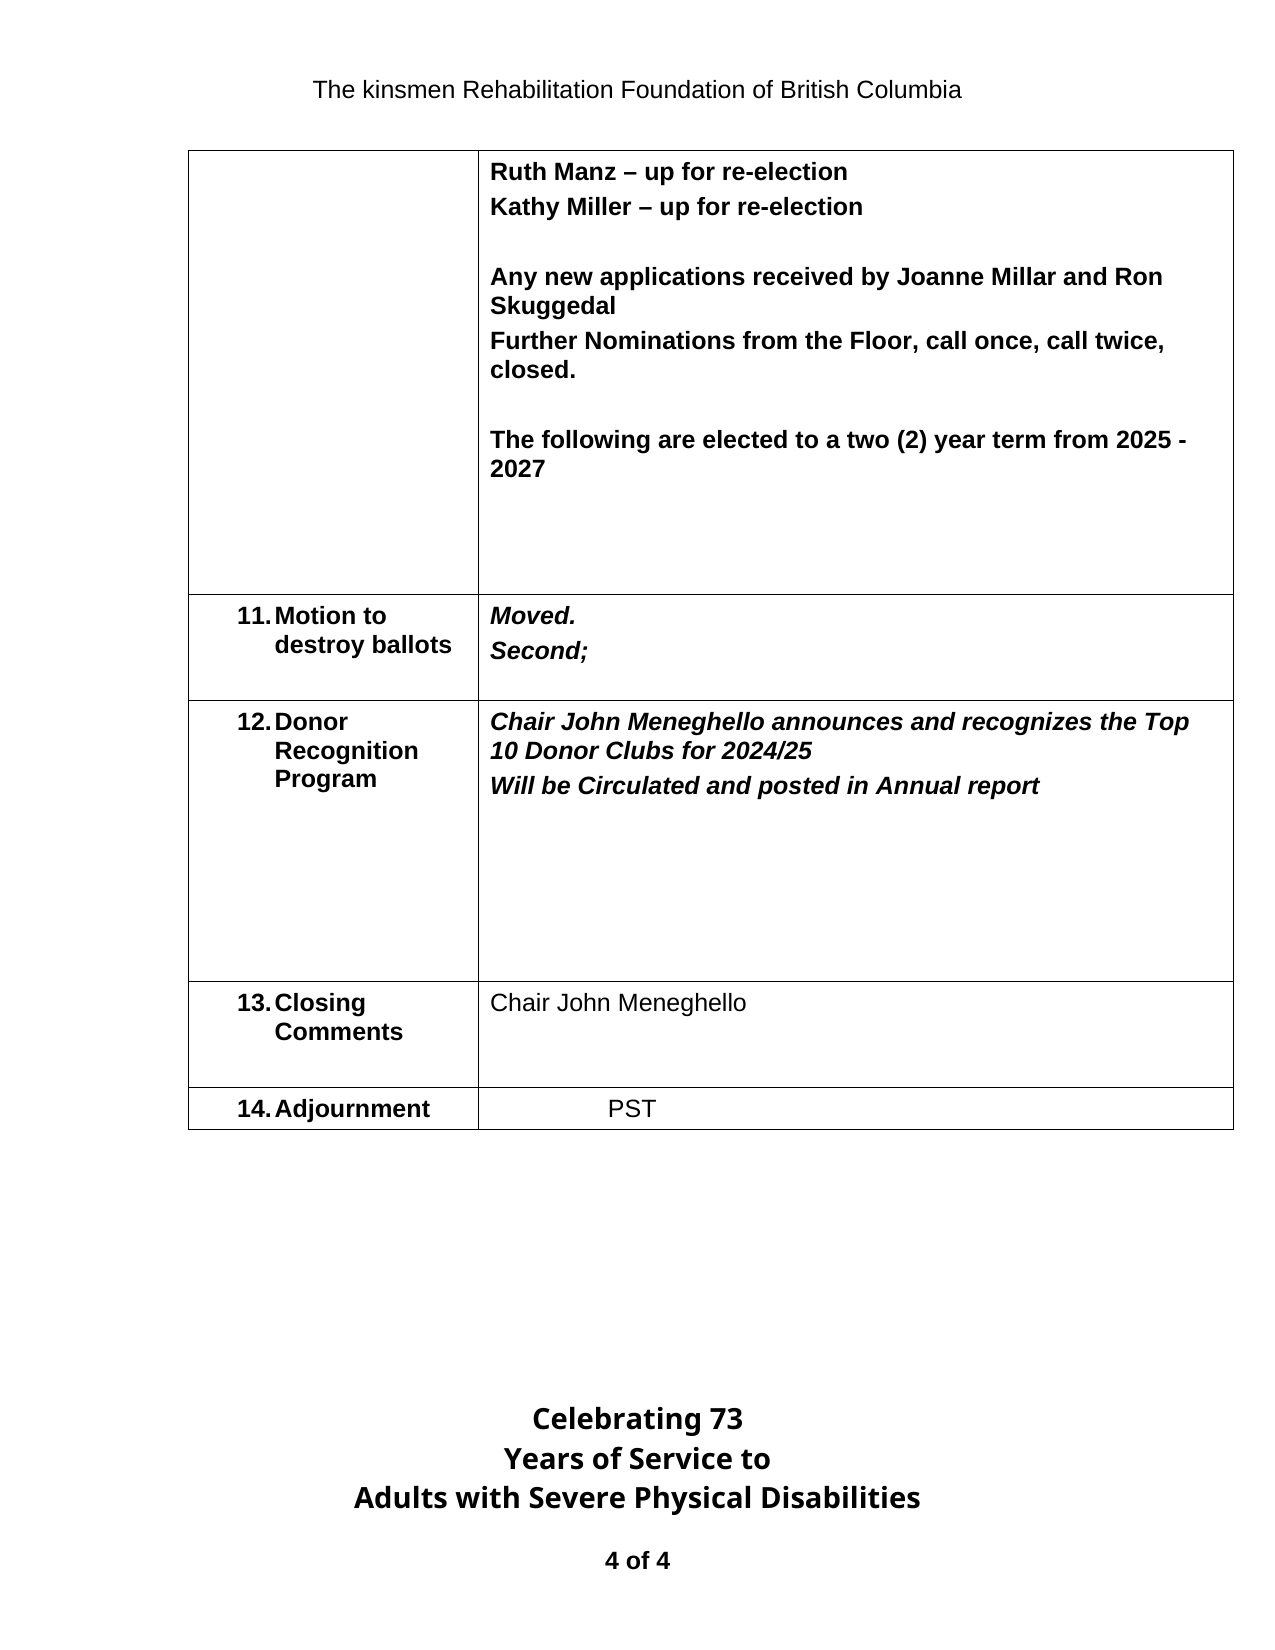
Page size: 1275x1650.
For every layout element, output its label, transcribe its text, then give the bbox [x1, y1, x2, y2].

table_cell Adjournment [189, 1088, 478, 1129]
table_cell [189, 151, 478, 593]
table_cell PST [479, 1088, 1233, 1129]
table_cell Donor Recognition Program [189, 701, 478, 981]
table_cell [479, 151, 1233, 593]
table_cell Closing Comments [189, 982, 478, 1087]
table_cell Chair John Meneghello [479, 982, 1233, 1087]
table_cell Motion to destroy ballots [189, 595, 478, 699]
table_cell Moved. Second; [479, 595, 1233, 699]
table_cell Chair John Meneghello announces and recognizes the Top 10 Donor Clubs for 2024/25 Will be Circulated and posted in Annual report [479, 701, 1233, 981]
